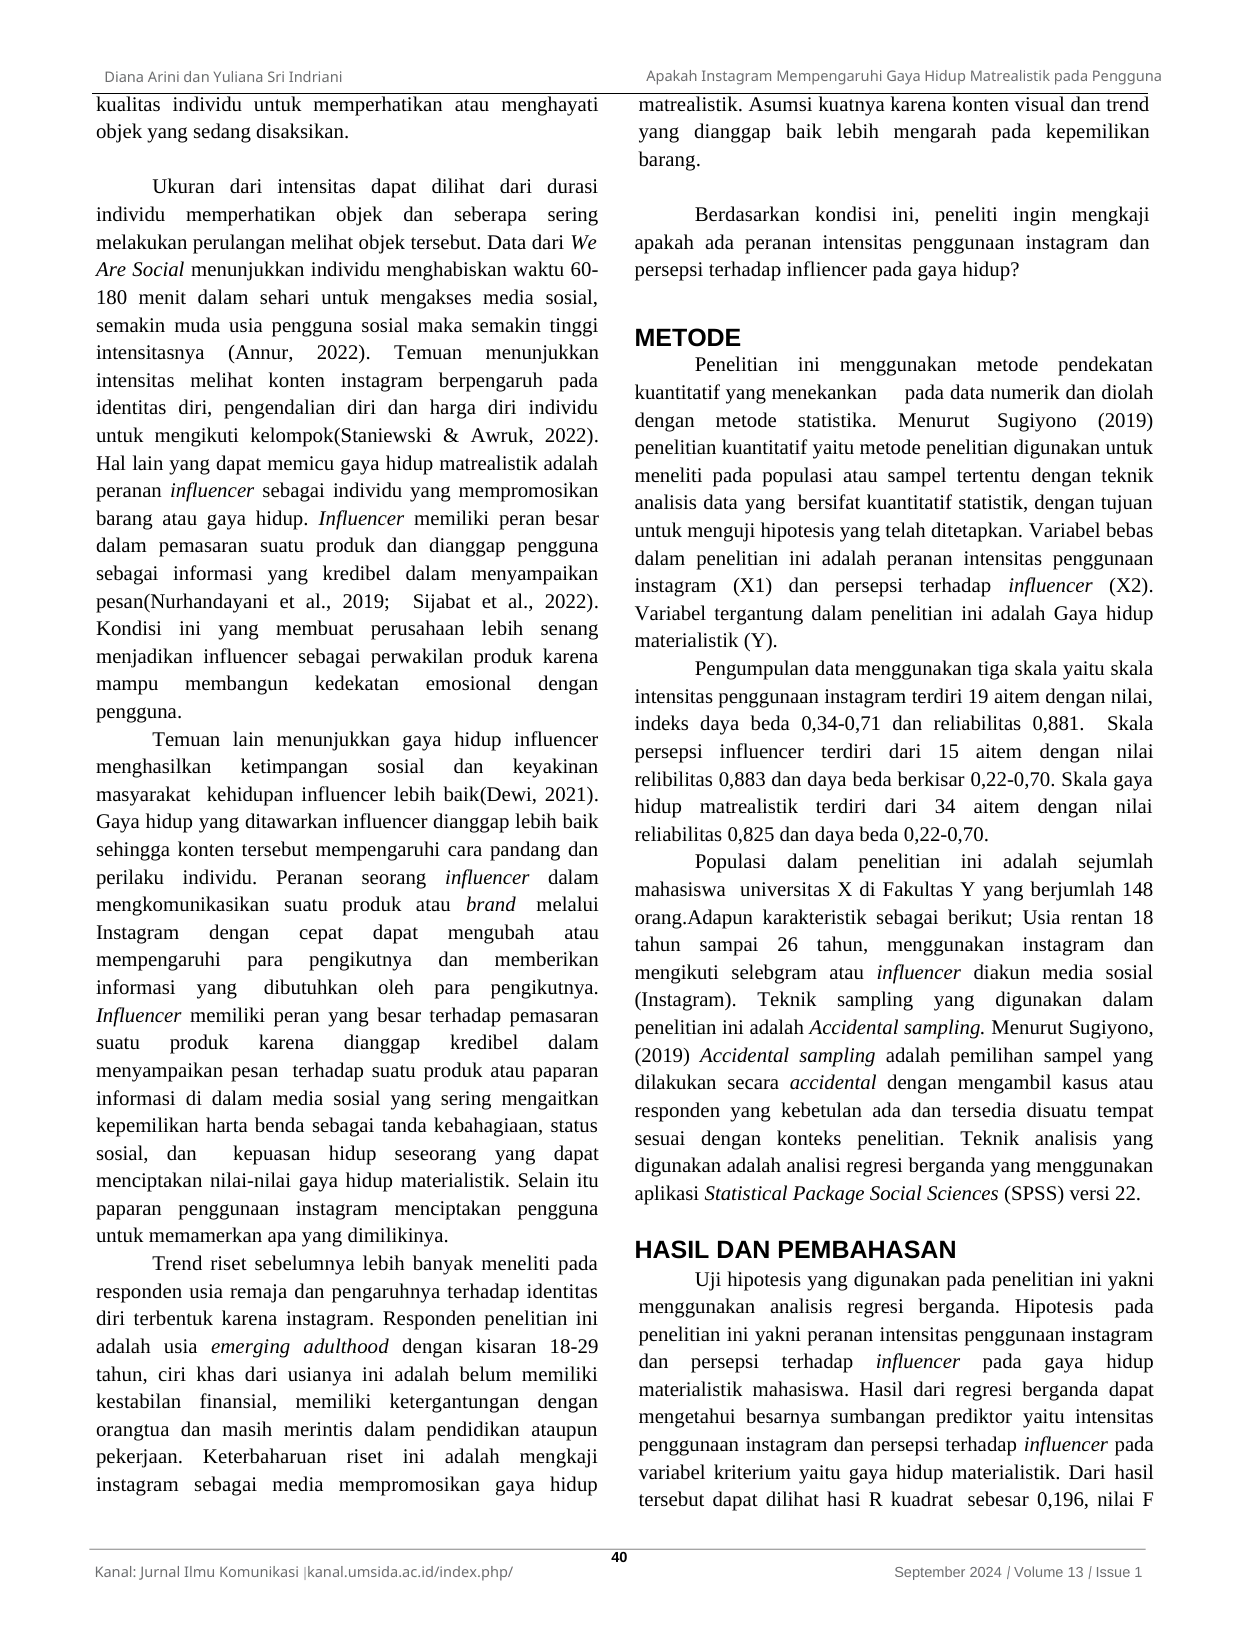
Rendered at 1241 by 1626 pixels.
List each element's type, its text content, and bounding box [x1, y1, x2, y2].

subtitle Pengumpulan data menggunakan tiga skala yaitu skala intensitas penggunaan instagram terdiri 19 aitem dengan nilai, indeks daya beda 0,34-0,71 dan reliabilitas 0,881. Skala persepsi influencer terdiri dari 15 aitem dengan nilai relibilitas 0,883 dan daya beda berkisar 0,22-0,70. Skala gaya hidup matrealistik terdiri dari 34 aitem dengan nilai reliabilitas 0,825 dan daya beda 0,22-0,70. [634, 656, 1153, 846]
subtitle Populasi dalam penelitian ini adalah sejumlah mahasiswa universitas X di Fakultas Y yang berjumlah 148 orang.Adapun karakteristik sebagai berikut; Usia rentan 18 tahun sampai 26 tahun, menggunakan instagram dan mengikuti selebgram atau influencer diakun media sosial (Instagram). Teknik sampling yang digunakan dalam penelitian ini adalah Accidental sampling. Menurut Sugiyono, (2019) Accidental sampling adalah pemilihan sampel yang dilakukan secara accidental dengan mengambil kasus atau responden yang kebetulan ada dan tersedia disuatu tempat sesuai dengan konteks penelitian. Teknik analisis yang digunakan adalah analisi regresi berganda yang menggunakan aplikasi Statistical Package Social Sciences (SPSS) versi 22. [634, 849, 1153, 1205]
subtitle Penelitian ini menggunakan metode pendekatan kuantitatif yang menekankan pada data numerik dan diolah dengan metode statistika. Menurut Sugiyono (2019) penelitian kuantitatif yaitu metode penelitian digunakan untuk meneliti pada populasi atau sampel tertentu dengan teknik analisis data yang bersifat kuantitatif statistik, dengan tujuan untuk menguji hipotesis yang telah ditetapkan. Variabel bebas dalam penelitian ini adalah peranan intensitas penggunaan instagram (X1) dan persepsi terhadap influencer (X2). Variabel tergantung dalam penelitian ini adalah Gaya hidup materialistik (Y). [634, 352, 1153, 652]
text Ukuran dari intensitas dapat dilihat dari durasi individu memperhatikan objek dan seberapa sering melakukan perulangan melihat objek tersebut. Data dari We Are Social menunjukkan individu menghabiskan waktu 60-180 menit dalam sehari untuk mengakses media sosial, semakin muda usia pengguna sosial maka semakin tinggi intensitasnya (Annur, 2022). Temuan menunjukkan intensitas melihat konten instagram berpengaruh pada identitas diri, pengendalian diri dan harga diri individu untuk mengikuti kelompok(Staniewski & Awruk, 2022). Hal lain yang dapat memicu gaya hidup matrealistik adalah peranan influencer sebagai individu yang mempromosikan barang atau gaya hidup. Influencer memiliki peran besar dalam pemasaran suatu produk dan dianggap pengguna sebagai informasi yang kredibel dalam menyampaikan pesan(Nurhandayani et al., 2019; Sijabat et al., 2022). Kondisi ini yang membuat perusahaan lebih senang menjadikan influencer sebagai perwakilan produk karena mampu membangun kedekatan emosional dengan pengguna. [96, 174, 599, 723]
text Berdasarkan kondisi ini, peneliti ingin mengkaji apakah ada peranan intensitas penggunaan instagram dan persepsi terhadap infliencer pada gaya hidup? [634, 202, 1151, 281]
text Temuan lain menunjukkan gaya hidup influencer menghasilkan ketimpangan sosial dan keyakinan masyarakat kehidupan influencer lebih baik(Dewi, 2021). Gaya hidup yang ditawarkan influencer dianggap lebih baik sehingga konten tersebut mempengaruhi cara pandang dan perilaku individu. Peranan seorang influencer dalam mengkomunikasikan suatu produk atau brand melalui Instagram dengan cepat dapat mengubah atau mempengaruhi para pengikutnya dan memberikan informasi yang dibutuhkan oleh para pengikutnya. Influencer memiliki peran yang besar terhadap pemasaran suatu produk karena dianggap kredibel dalam menyampaikan pesan terhadap suatu produk atau paparan informasi di dalam media sosial yang sering mengaitkan kepemilikan harta benda sebagai tanda kebahagiaan, status sosial, dan kepuasan hidup seseorang yang dapat menciptakan nilai-nilai gaya hidup materialistik. Selain itu paparan penggunaan instagram menciptakan pengguna untuk memamerkan apa yang dimilikinya. [96, 727, 599, 1247]
text Trend riset sebelumnya lebih banyak meneliti pada responden usia remaja dan pengaruhnya terhadap identitas diri terbentuk karena instagram. Responden penelitian ini adalah usia emerging adulthood dengan kisaran 18-29 tahun, ciri khas dari usianya ini adalah belum memiliki kestabilan finansial, memiliki ketergantungan dengan orangtua dan masih merintis dalam pendidikan ataupun pekerjaan. Keterbaharuan riset ini adalah mengkaji instagram sebagai media mempromosikan gaya hidup matrealistik. Asumsi kuatnya karena konten visual dan trend yang dianggap baik lebih mengarah pada kepemilikan barang. [96, 1251, 599, 1496]
text Intensitas merupakan ukuran kekuatan berdasarkan kualitas individu untuk memperhatikan atau menghayati objek yang sedang disaksikan. [96, 92, 599, 143]
text Trend riset sebelumnya lebih banyak meneliti pada responden usia remaja dan pengaruhnya terhadap identitas diri terbentuk karena instagram. Responden penelitian ini adalah usia emerging adulthood dengan kisaran 18-29 tahun, ciri khas dari usianya ini adalah belum memiliki kestabilan finansial, memiliki ketergantungan dengan orangtua dan masih merintis dalam pendidikan ataupun pekerjaan. Keterbaharuan riset ini adalah mengkaji instagram sebagai media mempromosikan gaya hidup matrealistik. Asumsi kuatnya karena konten visual dan trend yang dianggap baik lebih mengarah pada kepemilikan barang. [638, 92, 1151, 171]
subtitle METODE [634, 323, 1161, 352]
subtitle HASIL DAN PEMBAHASAN [634, 1235, 1002, 1264]
